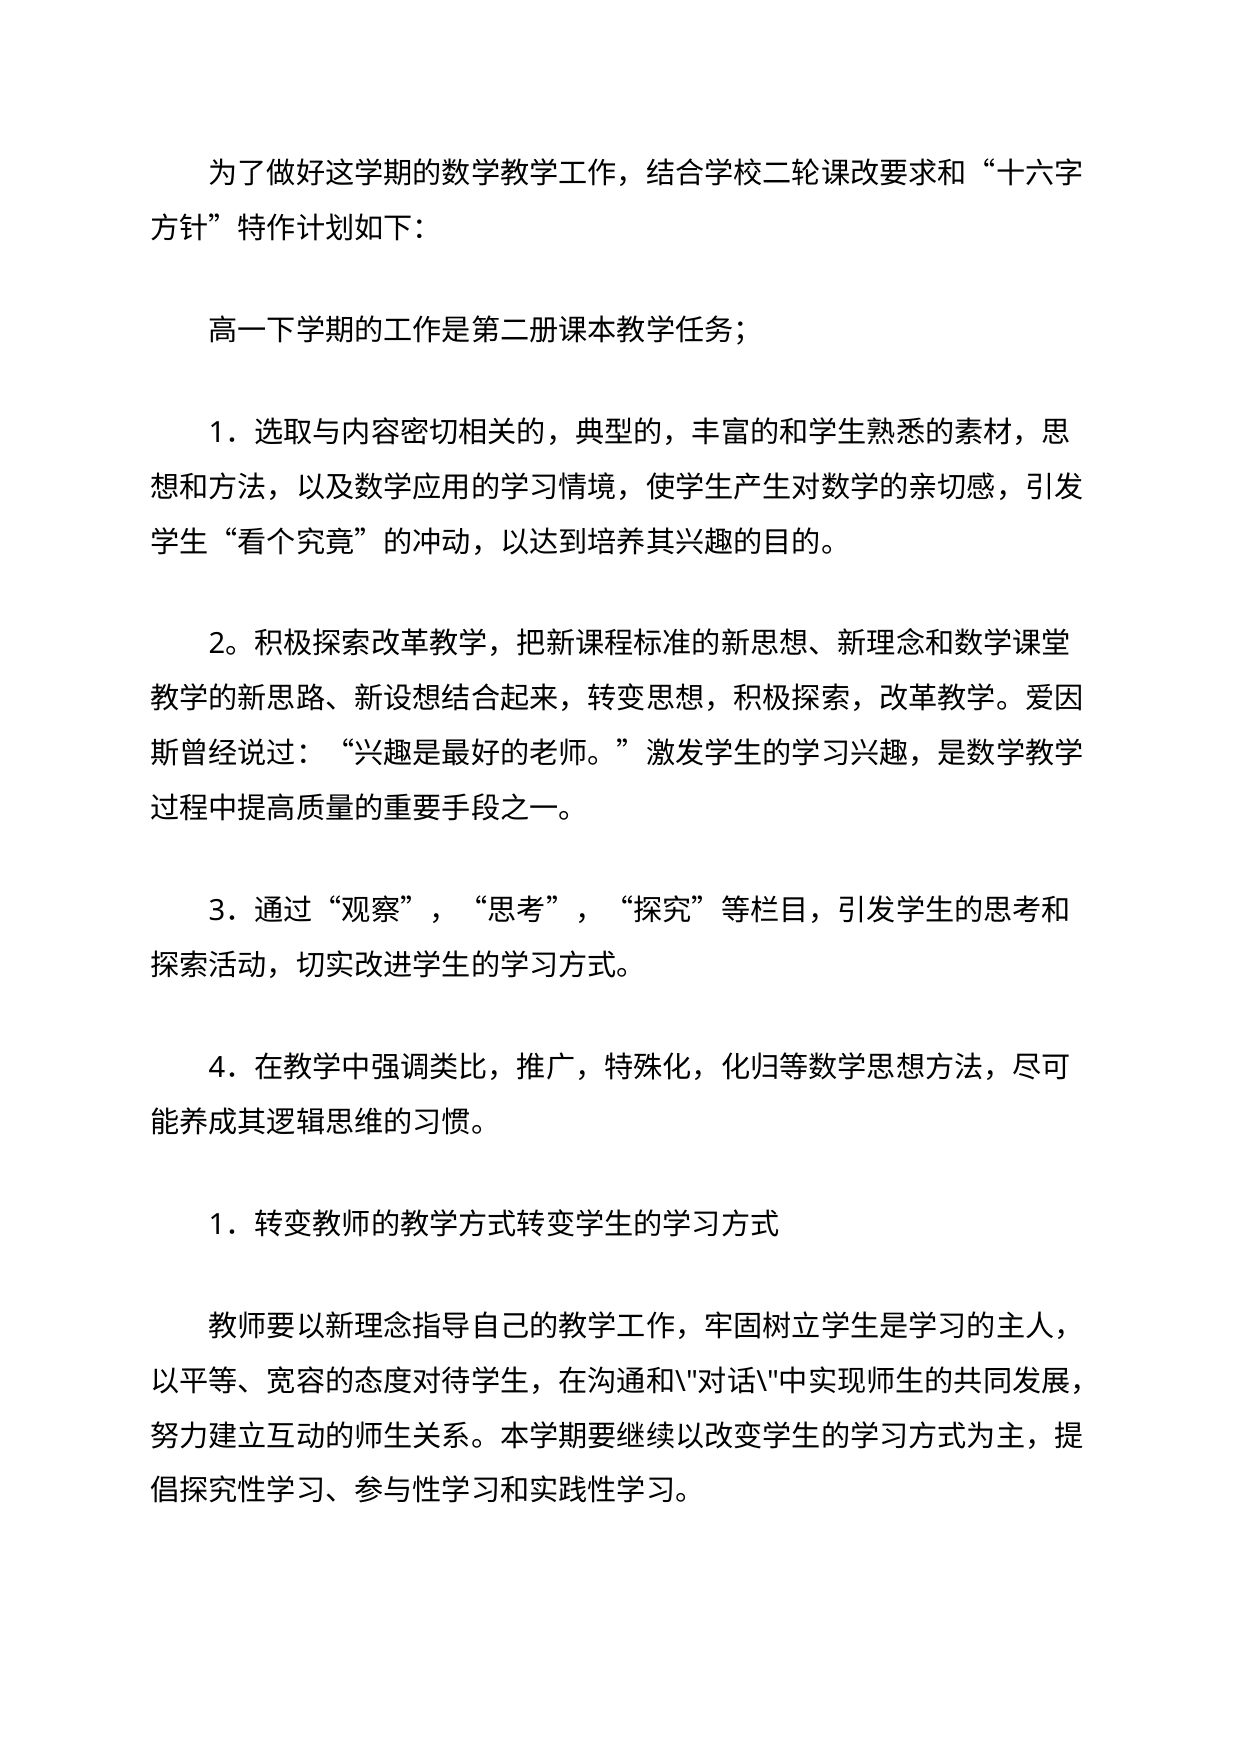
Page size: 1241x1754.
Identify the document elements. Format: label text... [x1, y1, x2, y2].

text 4．在教学中强调类比，推广，特殊化，化归等数学思想方法，尽可能养成其逻辑思维的习惯。 [150, 1043, 1090, 1141]
text 3．通过“观察”，“思考”，“探究”等栏目，引发学生的思考和探索活动，切实改进学生的学习方式。 [150, 887, 1090, 984]
text 教师要以新理念指导自己的教学工作，牢固树立学生是学习的主人，以平等、宽容的态度对待学生，在沟通和\"对话\"中实现师生的共同发展，努力建立互动的师生关系。本学期要继续以改变学生的学习方式为主，提倡探究性学习、参与性学习和实践性学习。 [150, 1302, 1090, 1509]
text 1．选取与内容密切相关的，典型的，丰富的和学生熟悉的素材，思想和方法，以及数学应用的学习情境，使学生产生对数学的亲切感，引发学生“看个究竟”的冲动，以达到培养其兴趣的目的。 [150, 408, 1090, 561]
text 为了做好这学期的数学教学工作，结合学校二轮课改要求和“十六字方针”特作计划如下： [150, 150, 1090, 247]
text 高一下学期的工作是第二册课本教学任务； [150, 307, 1090, 349]
text 2。积极探索改革教学，把新课程标准的新思想、新理念和数学课堂教学的新思路、新设想结合起来，转变思想，积极探索，改革教学。爱因斯曾经说过：“兴趣是最好的老师。”激发学生的学习兴趣，是数学教学过程中提高质量的重要手段之一。 [150, 620, 1090, 827]
text 1．转变教师的教学方式转变学生的学习方式 [150, 1200, 1090, 1243]
